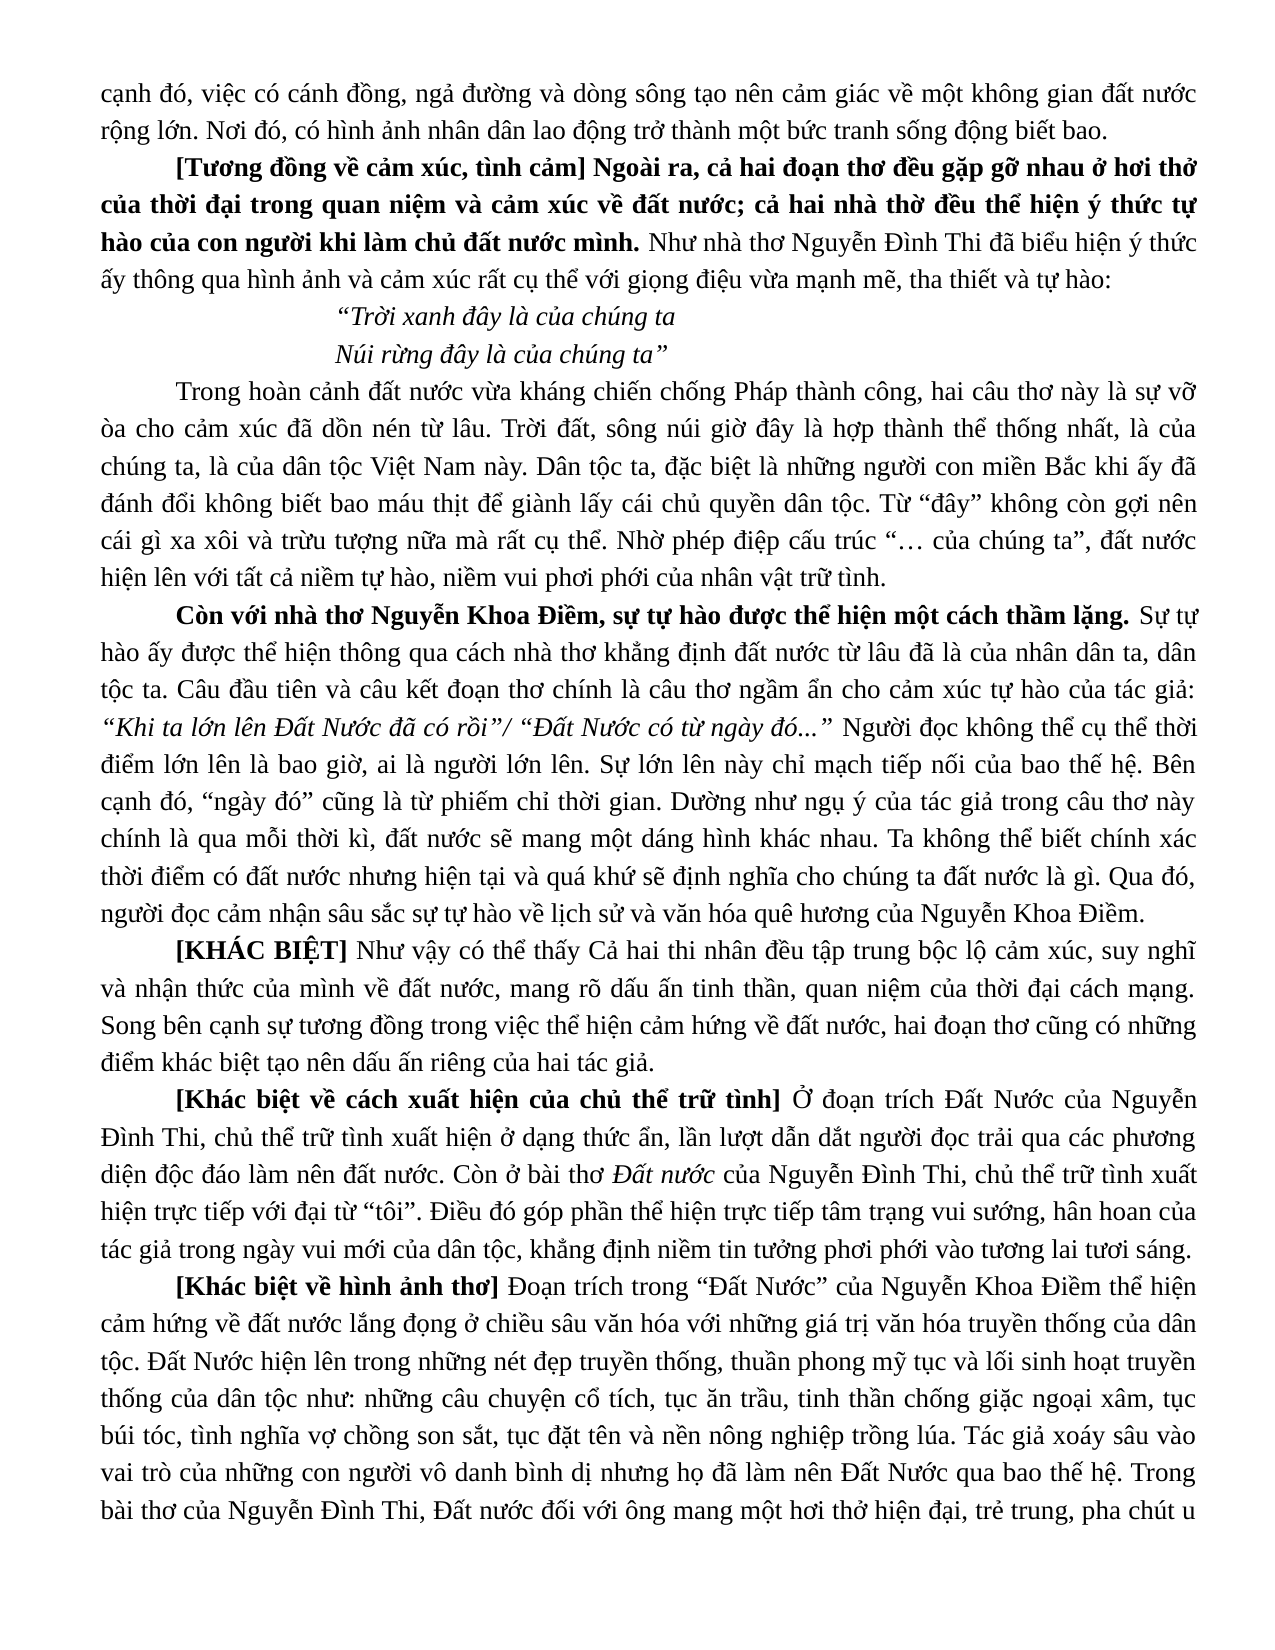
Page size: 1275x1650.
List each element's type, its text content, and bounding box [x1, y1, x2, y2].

text [KHÁC BIỆT] Như vậy có thể thấy Cả hai thi nhân đều tập trung bộc lộ cảm xúc, suy nghĩ và nhận thức của mình về đất nước, mang rõ dấu ấn tinh thần, quan niệm của thời đại cách mạng. Song bên cạnh sự tương đồng trong việc thể hiện cảm hứng về đất nước, hai đoạn thơ cũng có những điểm khác biệt tạo nên dấu ấn riêng của hai tác giả. [100, 934, 1198, 1077]
text [Khác biệt về cách xuất hiện của chủ thể trữ tình] Ở đoạn trích Đất Nước của Nguyễn Đình Thi, chủ thể trữ tình xuất hiện ở dạng thức ẩn, lần lượt dẫn dắt người đọc trải qua các phương diện độc đáo làm nên đất nước. Còn ở bài thơ Đất nước của Nguyễn Đình Thi, chủ thể trữ tình xuất hiện trực tiếp với đại từ “tôi”. Điều đó góp phần thể hiện trực tiếp tâm trạng vui sướng, hân hoan của tác giả trong ngày vui mới của dân tộc, khẳng định niềm tin tưởng phơi phới vào tương lai tươi sáng. [100, 1084, 1198, 1264]
text Còn với nhà thơ Nguyễn Khoa Điềm, sự tự hào được thể hiện một cách thầm lặng. Sự tự hào ấy được thể hiện thông qua cách nhà thơ khẳng định đất nước từ lâu đã là của nhân dân ta, dân tộc ta. Câu đầu tiên và câu kết đoạn thơ chính là câu thơ ngầm ẩn cho cảm xúc tự hào của tác giả: “Khi ta lớn lên Đất Nước đã có rồi”/ “Đất Nước có từ ngày đó...” Người đọc không thể cụ thể thời điểm lớn lên là bao giờ, ai là người lớn lên. Sự lớn lên này chỉ mạch tiếp nối của bao thế hệ. Bên cạnh đó, “ngày đó” cũng là từ phiếm chỉ thời gian. Dường như ngụ ý của tác giả trong câu thơ này chính là qua mỗi thời kì, đất nước sẽ mang một dáng hình khác nhau. Ta không thể biết chính xác thời điểm có đất nước nhưng hiện tại và quá khứ sẽ định nghĩa cho chúng ta đất nước là gì. Qua đó, người đọc cảm nhận sâu sắc sự tự hào về lịch sử và văn hóa quê hương của Nguyễn Khoa Điềm. [100, 599, 1198, 928]
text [100, 77, 1198, 145]
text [100, 1270, 1198, 1525]
text Núi rừng đây là của chúng ta” [100, 338, 1198, 369]
text “Trời xanh đây là của chúng ta [100, 301, 1198, 332]
text [Tương đồng về cảm xúc, tình cảm] Ngoài ra, cả hai đoạn thơ đều gặp gỡ nhau ở hơi thở của thời đại trong quan niệm và cảm xúc về đất nước; cả hai nhà thờ đều thể hiện ý thức tự hào của con người khi làm chủ đất nước mình. Như nhà thơ Nguyễn Đình Thi đã biểu hiện ý thức ấy thông qua hình ảnh và cảm xúc rất cụ thể với giọng điệu vừa mạnh mẽ, tha thiết và tự hào: [100, 151, 1198, 294]
text Trong hoàn cảnh đất nước vừa kháng chiến chống Pháp thành công, hai câu thơ này là sự vỡ òa cho cảm xúc đã dồn nén từ lâu. Trời đất, sông núi giờ đây là hợp thành thể thống nhất, là của chúng ta, là của dân tộc Việt Nam này. Dân tộc ta, đặc biệt là những người con miền Bắc khi ấy đã đánh đổi không biết bao máu thịt để giành lấy cái chủ quyền dân tộc. Từ “đây” không còn gợi nên cái gì xa xôi và trừu tượng nữa mà rất cụ thể. Nhờ phép điệp cấu trúc “… của chúng ta”, đất nước hiện lên với tất cả niềm tự hào, niềm vui phơi phới của nhân vật trữ tình. [100, 375, 1198, 593]
